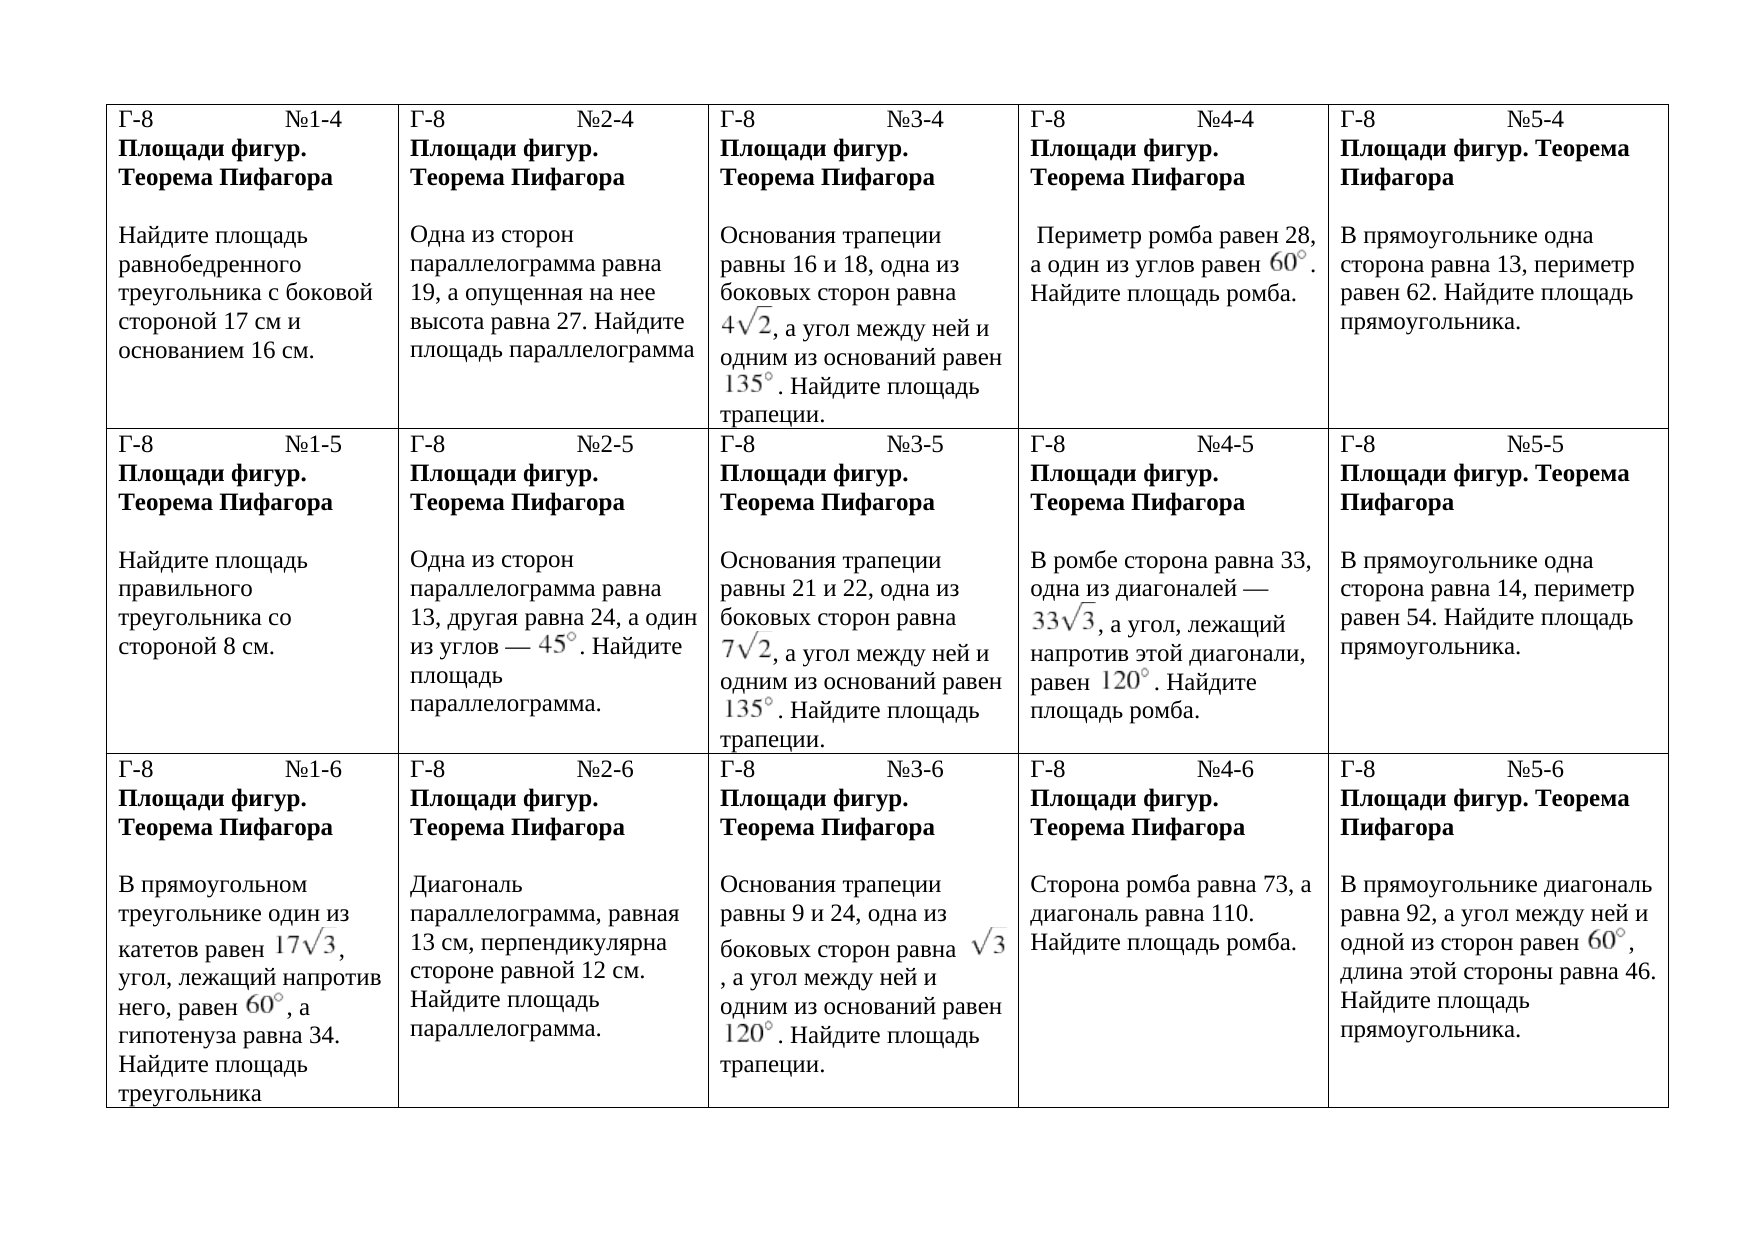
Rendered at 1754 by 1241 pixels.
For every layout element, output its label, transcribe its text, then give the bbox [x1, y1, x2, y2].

picture [962, 927, 1008, 957]
table_cell Г-8 №1-4 Площади фигур. Теорема Пифагора Найдите площадь равнобедренного треугольника с боковой стороной 17 см и основанием 16 см. [107, 105, 398, 428]
table_cell Г-8 №4-5 Площади фигур. Теорема Пифагора В ромбе сторона равна 33, одна из диагоналей — , а угол, лежащий напротив этой диагонали, равен . Найдите площадь ромба. [1019, 429, 1328, 753]
picture [536, 630, 579, 655]
table_cell Г-8 №5-4 Площади фигур. Теорема Пифагора В прямоугольнике одна сторона равна 13, периметр равен 62. Найдите площадь прямоугольника. [1329, 105, 1668, 428]
table_cell Г-8 №5-6 Площади фигур. Теорема Пифагора В прямоугольнике диагональ равна 92, а угол между ней и одной из сторон равен , длина этой стороны равна 46. Найдите площадь прямоугольника. [1329, 754, 1668, 1107]
table_cell Г-8 №3-5 Площади фигур. Теорема Пифагора Основания трапеции равны 21 и 22, одна из боковых сторон равна , а угол между ней и одним из оснований равен . Найдите площадь трапеции. [709, 429, 1018, 753]
table_cell Г-8 №4-4 Площади фигур. Теорема Пифагора Периметр ромба равен 28, а один из углов равен . Найдите площадь ромба. [1019, 105, 1328, 428]
table_cell Г-8 №3-6 Площади фигур. Теорема Пифагора Основания трапеции равны 9 и 24, одна из боковых сторон равна , а угол между ней и одним из оснований равен . Найдите площадь трапеции. [709, 754, 1018, 1107]
table_cell Г-8 №5-5 Площади фигур. Теорема Пифагора В прямоугольнике одна сторона равна 14, периметр равен 54. Найдите площадь прямоугольника. [1329, 429, 1668, 753]
picture [1267, 248, 1310, 273]
picture [271, 927, 339, 957]
picture [1585, 927, 1629, 951]
picture [1030, 602, 1098, 633]
table_cell Г-8 №4-6 Площади фигур. Теорема Пифагора Сторона ромба равна 73, а диагональ равна 110. Найдите площадь ромба. [1019, 754, 1328, 1107]
table_cell Г-8 №2-4 Площади фигур. Теорема Пифагора Одна из сторон параллелограмма равна 19, а опущенная на нее высота равна 27. Найдите площадь параллелограмма [399, 105, 708, 428]
table_cell Г-8 №2-6 Площади фигур. Теорема Пифагора Диагональ параллелограмма, равная 13 см, перпендикулярна стороне равной 12 см. Найдите площадь параллелограмма. [399, 754, 708, 1107]
table_cell Г-8 №1-6 Площади фигур. Теорема Пифагора В прямоугольном треугольнике один из катетов равен , угол, лежащий напротив него, равен , а гипотенуза равна 34. Найдите площадь треугольника [107, 754, 398, 1107]
picture [720, 1020, 778, 1044]
picture [1096, 666, 1154, 691]
picture [243, 991, 287, 1015]
table_cell Г-8 №1-5 Площади фигур. Теорема Пифагора Найдите площадь правильного треугольника со стороной 8 см. [107, 429, 398, 753]
table_cell Г-8 №2-5 Площади фигур. Теорема Пифагора Одна из сторон параллелограмма равна 13, другая равна 24, а один из углов — . Найдите площадь параллелограмма. [399, 429, 708, 753]
picture [720, 370, 778, 394]
picture [720, 631, 773, 661]
table_cell Г-8 №3-4 Площади фигур. Теорема Пифагора Основания трапеции равны 16 и 18, одна из боковых сторон равна , а угол между ней и одним из оснований равен . Найдите площадь трапеции. [709, 105, 1018, 428]
picture [720, 695, 778, 719]
picture [720, 306, 773, 337]
